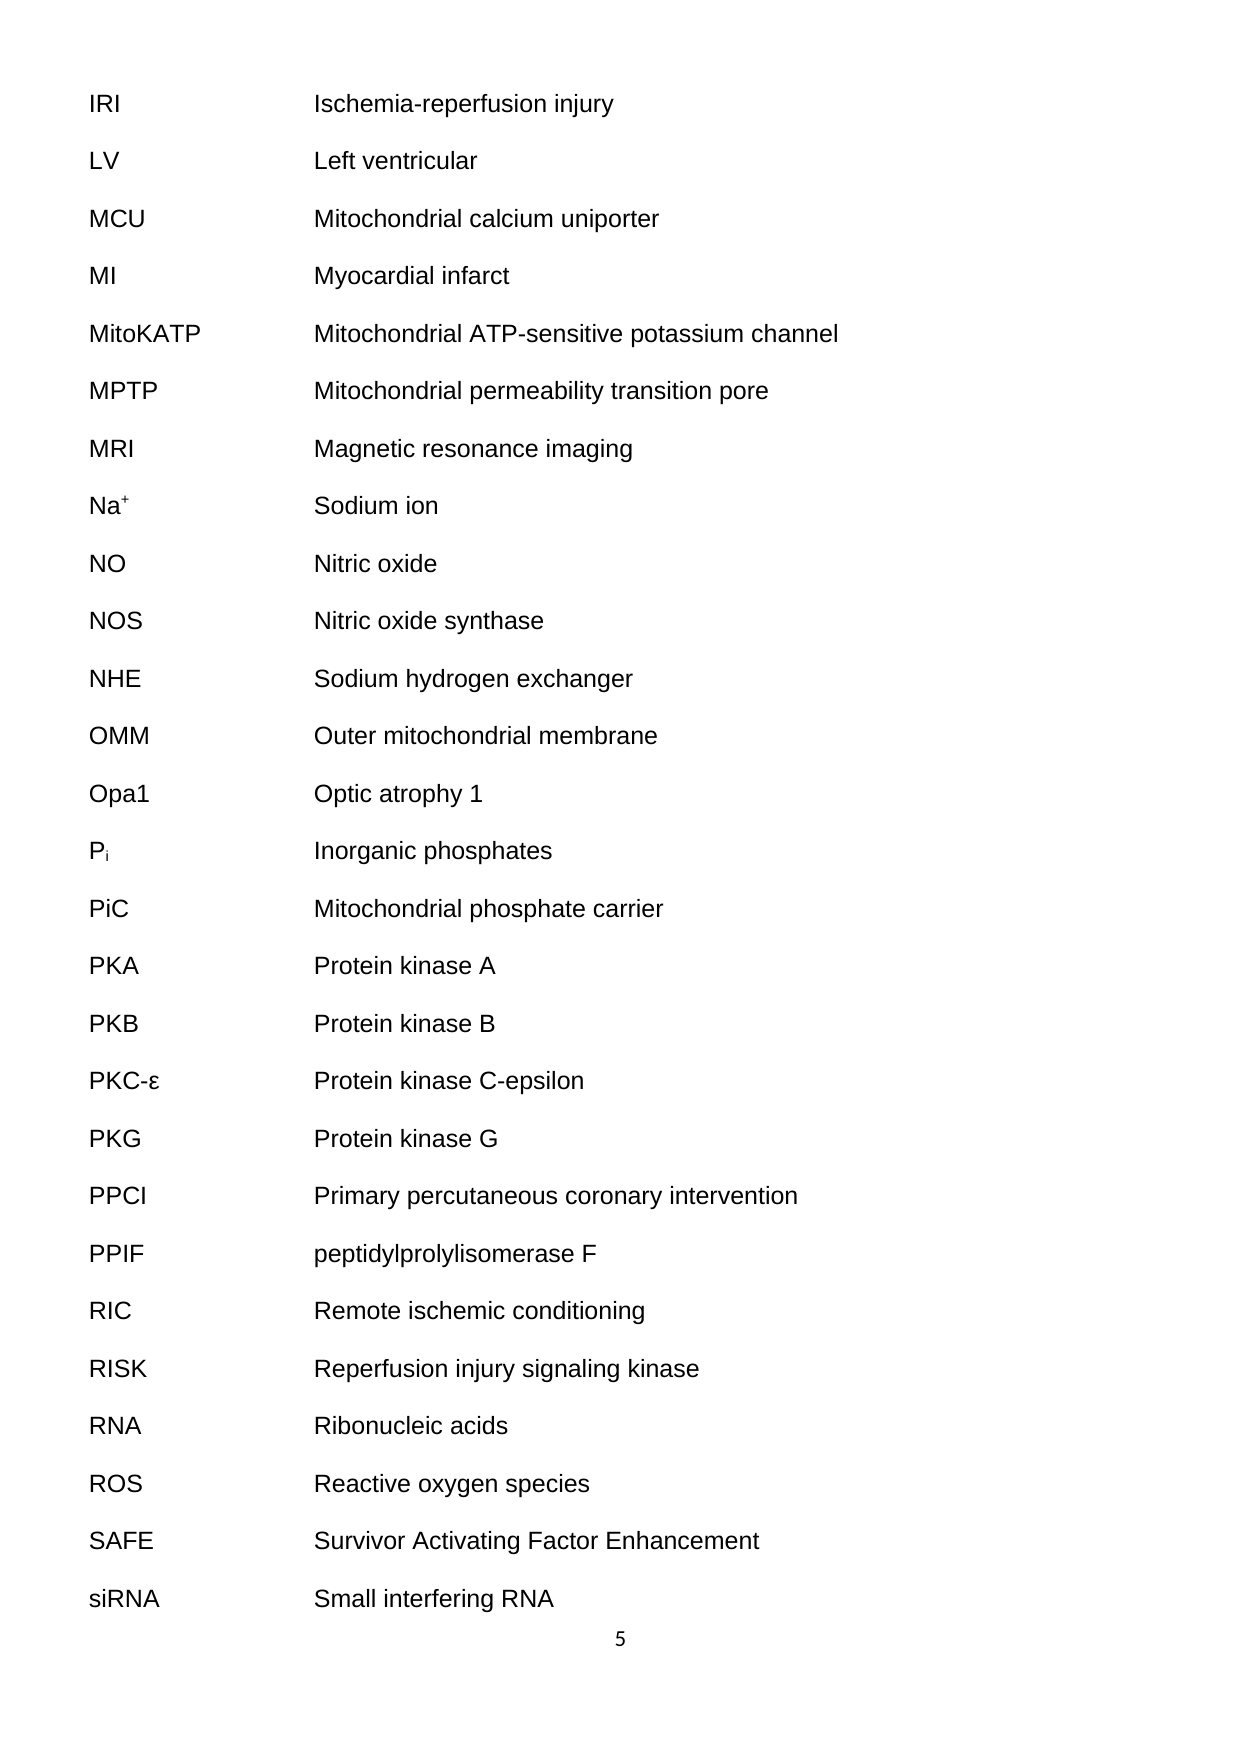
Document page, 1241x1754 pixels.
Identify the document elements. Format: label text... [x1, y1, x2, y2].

text MCU Mitochondrial calcium uniporter [89, 204, 1152, 232]
text NOS Nitric oxide synthase [89, 606, 1152, 635]
text PPCI Primary percutaneous coronary intervention [89, 1181, 1152, 1210]
text PiC Mitochondrial phosphate carrier [89, 894, 1152, 922]
text SAFE Survivor Activating Factor Enhancement [89, 1526, 1152, 1555]
text MPTP Mitochondrial permeability transition pore [89, 376, 1152, 405]
text MI Myocardial infarct [89, 261, 1152, 290]
text siRNA Small interfering RNA [89, 1584, 1152, 1612]
text Opa1 Optic atrophy 1 [89, 779, 1152, 807]
text ROS Reactive oxygen species [89, 1469, 1152, 1497]
text RNA Ribonucleic acids [89, 1411, 1152, 1440]
text RISK Reperfusion injury signaling kinase [89, 1354, 1152, 1382]
text PKB Protein kinase B [89, 1009, 1152, 1037]
text PKC-ε Protein kinase C-epsilon [89, 1066, 1152, 1095]
text MRI Magnetic resonance imaging [89, 434, 1152, 462]
text NHE Sodium hydrogen exchanger [89, 664, 1152, 692]
text RIC Remote ischemic conditioning [89, 1296, 1152, 1325]
text Pi Inorganic phosphates [89, 836, 1152, 865]
text IRI Ischemia-reperfusion injury [89, 89, 1152, 117]
text OMM Outer mitochondrial membrane [89, 721, 1152, 750]
text PKG Protein kinase G [89, 1124, 1152, 1152]
text LV Left ventricular [89, 146, 1152, 175]
text PPIF peptidylprolylisomerase F [89, 1239, 1152, 1267]
text PKA Protein kinase A [89, 951, 1152, 980]
text Na+ Sodium ion [89, 491, 1152, 520]
text NO Nitric oxide [89, 549, 1152, 577]
text MitoKATP Mitochondrial ATP-sensitive potassium channel [89, 319, 1152, 347]
